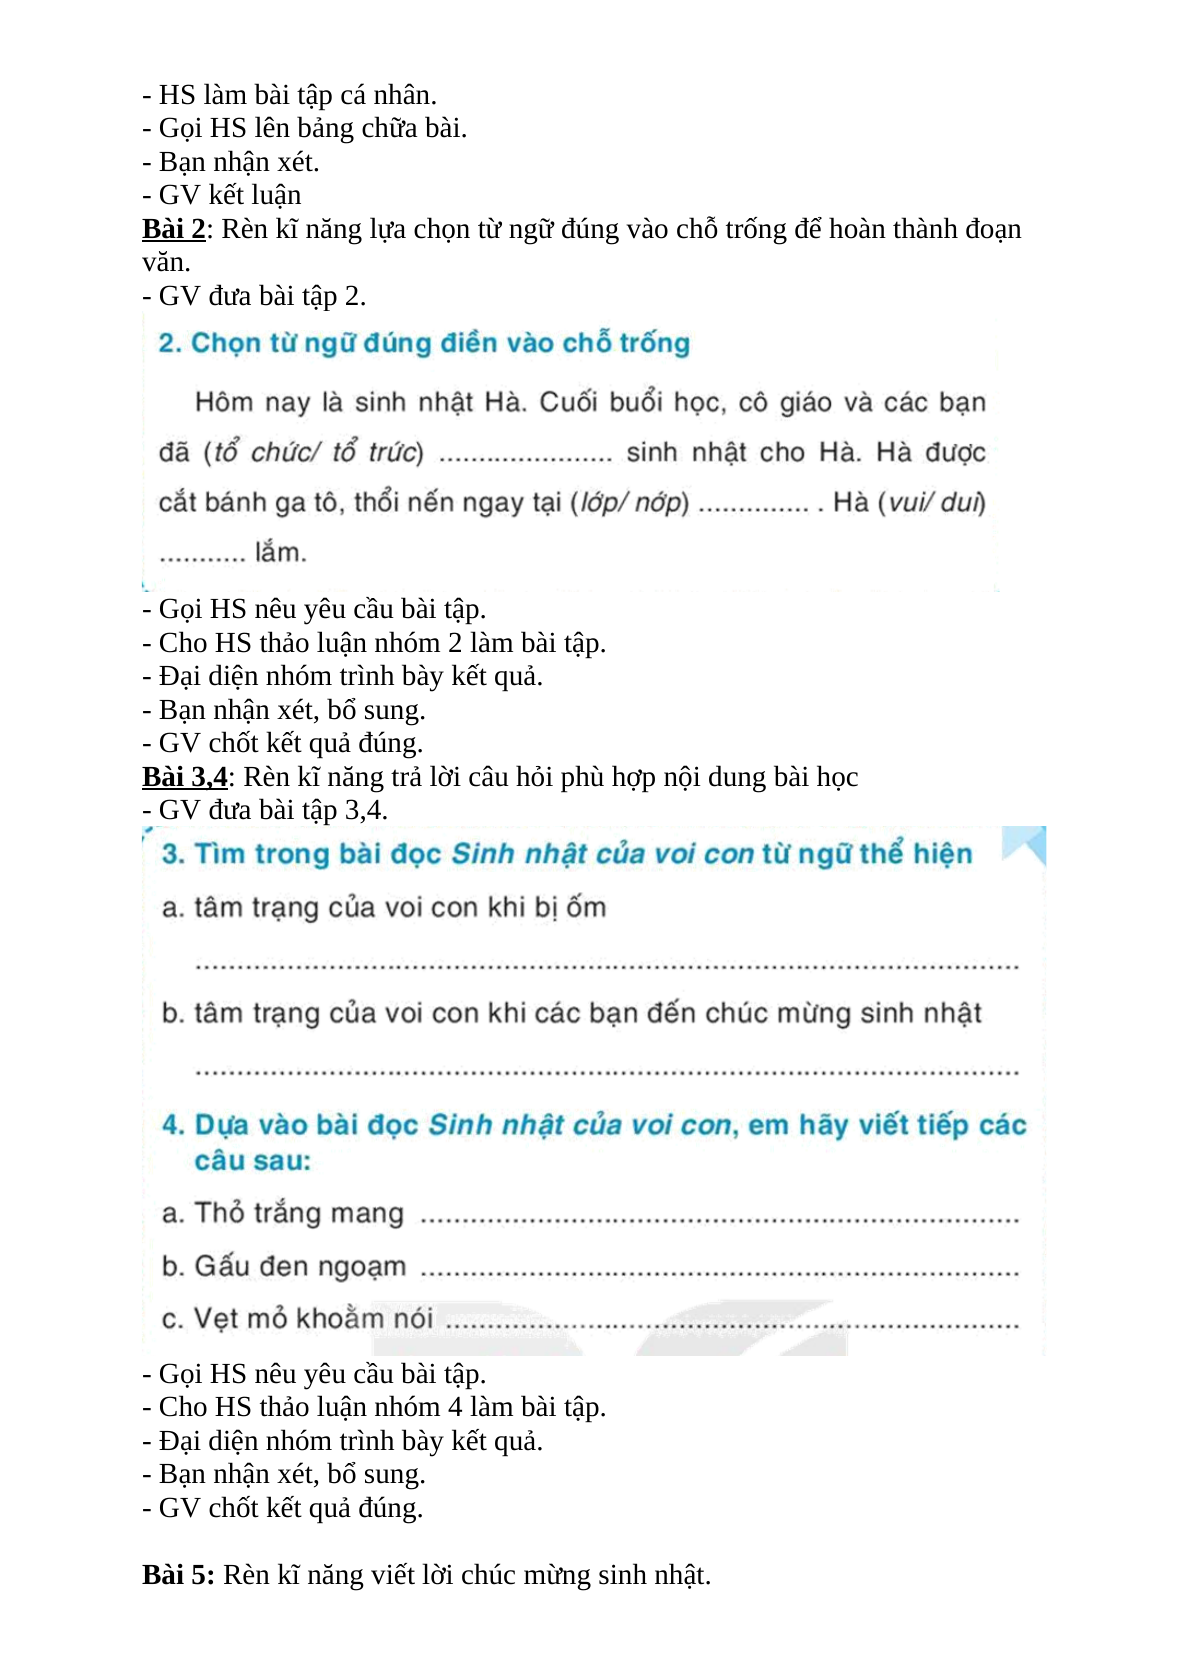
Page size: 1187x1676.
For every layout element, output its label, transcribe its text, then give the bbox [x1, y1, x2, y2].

text - GV đưa bài tập 2. [142, 278, 1074, 312]
text - Gọi HS lên bảng chữa bài. [142, 110, 1074, 144]
text - Đại diện nhóm trình bày kết quả. [142, 658, 1074, 692]
text Bài 5: Rèn kĩ năng viết lời chúc mừng sinh nhật. [142, 1557, 1074, 1591]
text - HS làm bài tập cá nhân. [142, 77, 1074, 110]
text - Bạn nhận xét. [142, 144, 1074, 177]
text Bài 2: Rèn kĩ năng lựa chọn từ ngữ đúng vào chỗ trống để hoàn thành đoạn văn. [142, 211, 1074, 278]
text - Cho HS thảo luận nhóm 4 làm bài tập. [142, 1389, 1074, 1423]
text - Gọi HS nêu yêu cầu bài tập. [142, 1356, 1074, 1389]
text Bài 3,4: Rèn kĩ năng trả lời câu hỏi phù hợp nội dung bài học [142, 759, 1074, 792]
text - Đại diện nhóm trình bày kết quả. [142, 1423, 1074, 1456]
text - Cho HS thảo luận nhóm 2 làm bài tập. [142, 625, 1074, 658]
picture [141, 311, 1000, 592]
text - Gọi HS nêu yêu cầu bài tập. [142, 591, 1074, 625]
text - GV kết luận [142, 177, 1074, 211]
picture [141, 826, 1047, 1356]
text - Bạn nhận xét, bổ sung. [142, 692, 1074, 725]
text - Bạn nhận xét, bổ sung. [142, 1456, 1074, 1490]
text - GV chốt kết quả đúng. [142, 725, 1074, 759]
text - GV chốt kết quả đúng. [142, 1490, 1074, 1523]
text - GV đưa bài tập 3,4. [142, 792, 1074, 826]
